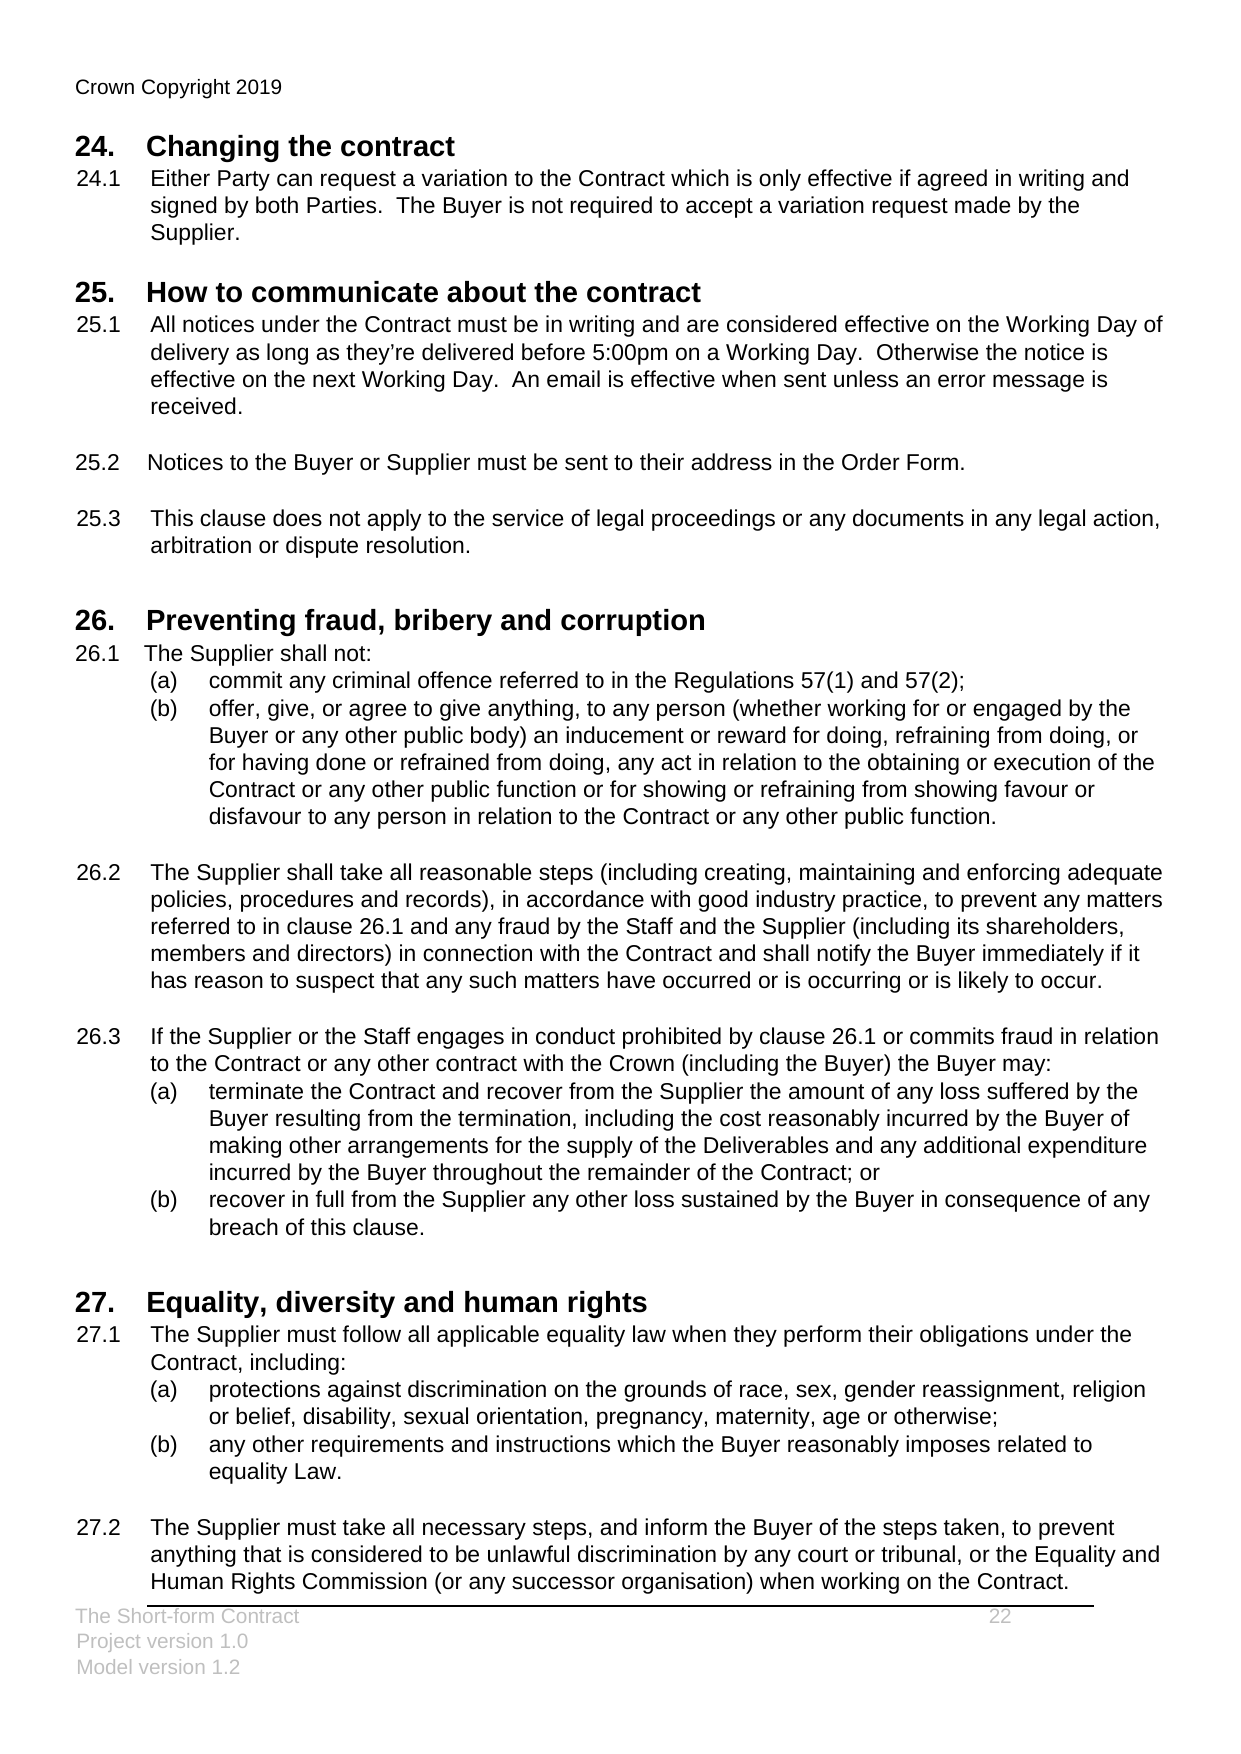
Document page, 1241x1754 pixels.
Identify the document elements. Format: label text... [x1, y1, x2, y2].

list offer, give, or agree to give anything, to any person (whether working for or engaged by the Buyer or any other public body) an inducement or reward for doing, refraining from doing, or for having done or refrained from doing, any act in relation to the obtaining or execution of the Contract or any other public function or for showing or refraining from showing favour or disfavour to any person in relation to the Contract or any other public function. [149, 694, 1165, 829]
list terminate the Contract and recover from the Supplier the amount of any loss suffered by the Buyer resulting from the termination, including the cost reasonably incurred by the Buyer of making other arrangements for the supply of the Deliverables and any additional expenditure incurred by the Buyer throughout the remainder of the Contract; or [149, 1078, 1165, 1185]
list If the Supplier or the Staff engages in conduct prohibited by clause 26.1 or commits fraud in relation to the Contract or any other contract with the Crown (including the Buyer) the Buyer may: [76, 1023, 1165, 1076]
subtitle 24. Changing the contract [74, 129, 1164, 162]
text 24.1 Either Party can request a variation to the Contract which is only effective if agreed in writing and signed by both Parties. The Buyer is not required to accept a variation request made by the Supplier. [76, 165, 1165, 246]
list recover in full from the Supplier any other loss sustained by the Buyer in consequence of any breach of this clause. [149, 1186, 1165, 1240]
text 25.3 This clause does not apply to the service of legal proceedings or any documents in any legal action, arbitration or dispute resolution. [76, 504, 1165, 558]
text 25.1 All notices under the Contract must be in writing and are considered effective on the Working Day of delivery as long as they’re delivered before 5:00pm on a Working Day. Otherwise the notice is effective on the next Working Day. An email is effective when sent unless an error message is received. [76, 311, 1165, 419]
text 26.1 The Supplier shall not: [75, 639, 1165, 666]
list protections against discrimination on the grounds of race, sex, gender reassignment, religion or belief, disability, sexual orientation, pregnancy, maternity, age or otherwise; [149, 1376, 1165, 1429]
text 27.2 The Supplier must take all necessary steps, and inform the Buyer of the steps taken, to prevent anything that is considered to be unlawful discrimination by any court or tribunal, or the Equality and Human Rights Commission (or any successor organisation) when working on the Contract. [76, 1513, 1165, 1594]
list any other requirements and instructions which the Buyer reasonably imposes related to equality Law. [149, 1431, 1165, 1484]
text 25.2 Notices to the Buyer or Supplier must be sent to their address in the Order Form. [75, 448, 1165, 475]
list commit any criminal offence referred to in the Regulations 57(1) and 57(2); [149, 667, 1165, 693]
subtitle 25. How to communicate about the contract [74, 275, 1164, 309]
subtitle 27. Equality, diversity and human rights [74, 1285, 1164, 1319]
subtitle 26. Preventing fraud, bribery and corruption [74, 603, 1164, 637]
text 27.1 The Supplier must follow all applicable equality law when they perform their obligations under the Contract, including: [76, 1321, 1165, 1375]
list The Supplier shall take all reasonable steps (including creating, maintaining and enforcing adequate policies, procedures and records), in accordance with good industry practice, to prevent any matters referred to in clause 26.1 and any fraud by the Staff and the Supplier (including its shareholders, members and directors) in connection with the Contract and shall notify the Buyer immediately if it has reason to suspect that any such matters have occurred or is occurring or is likely to occur. [76, 859, 1165, 993]
